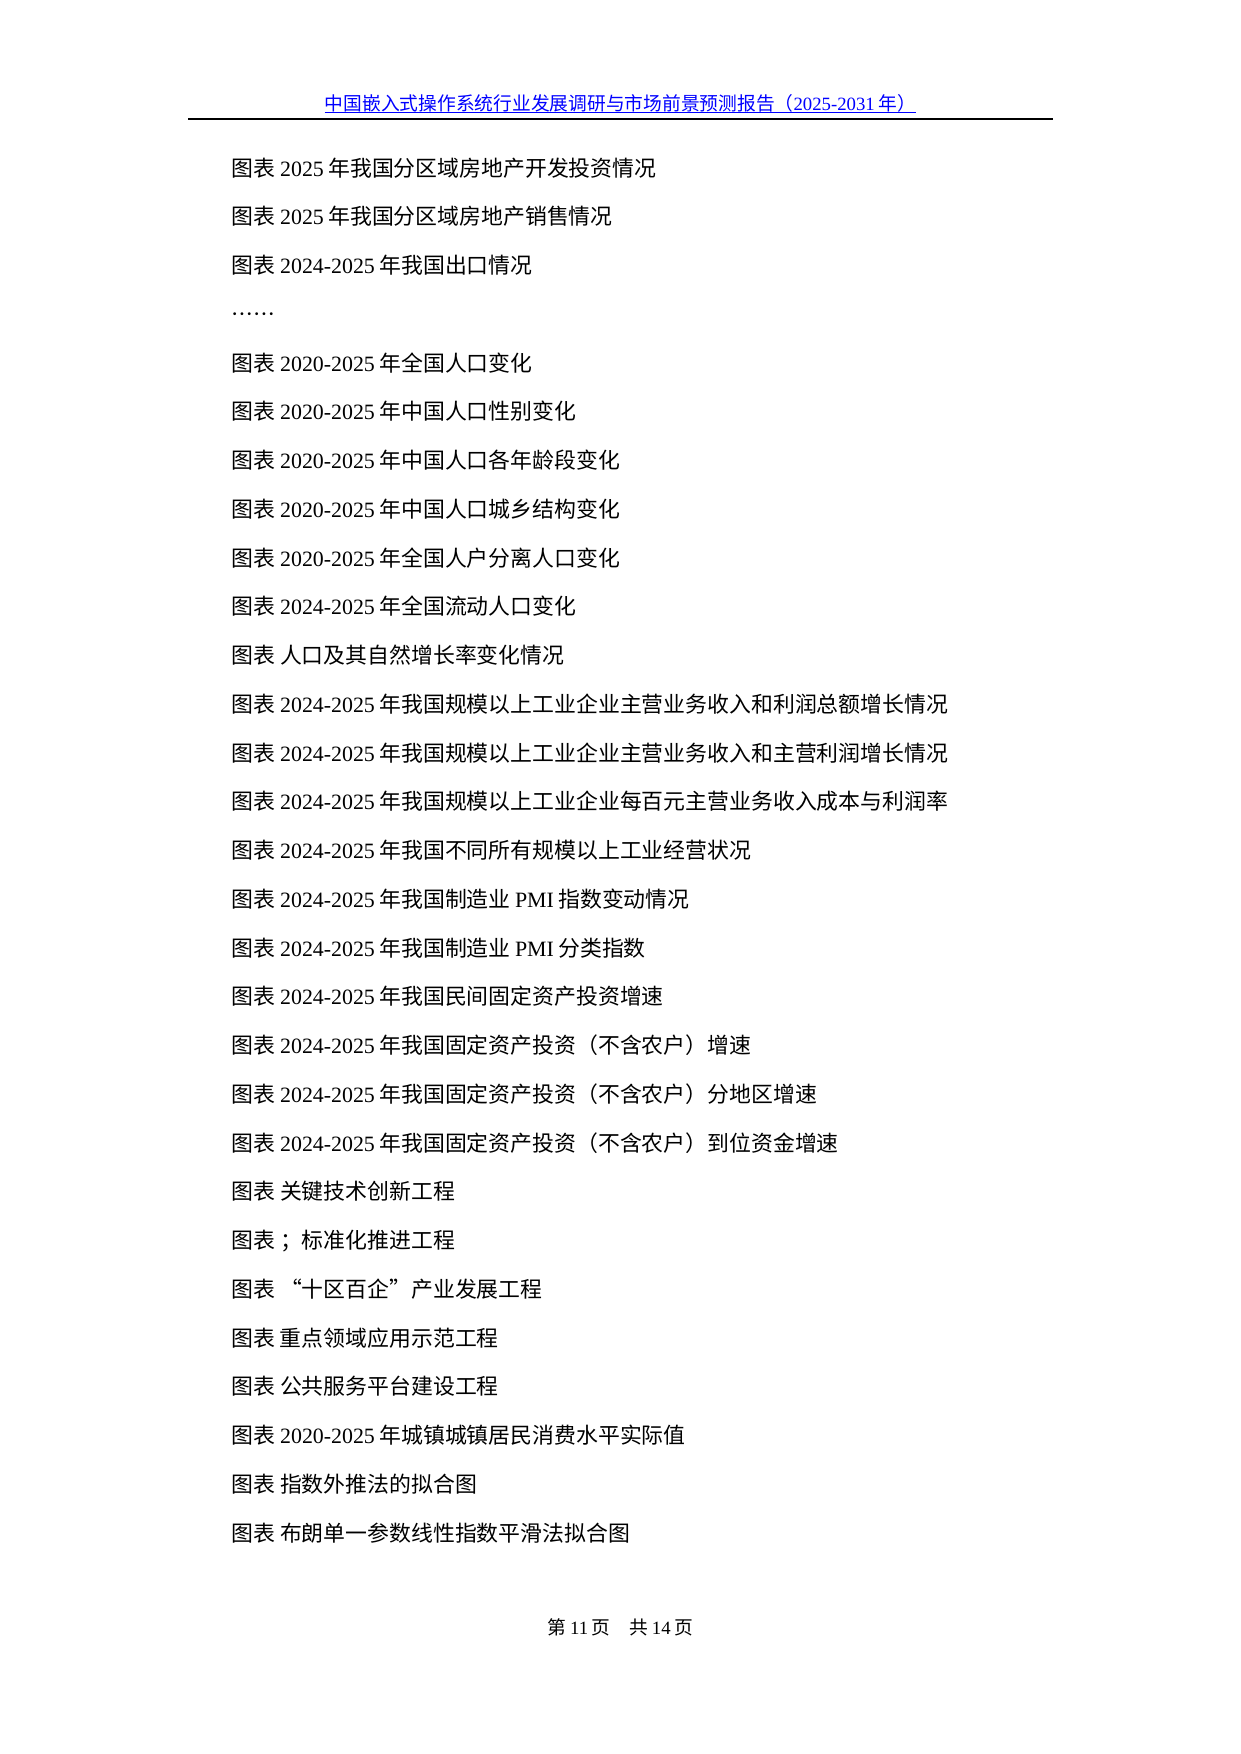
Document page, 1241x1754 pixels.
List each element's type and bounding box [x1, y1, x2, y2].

text [187, 150, 1053, 1548]
